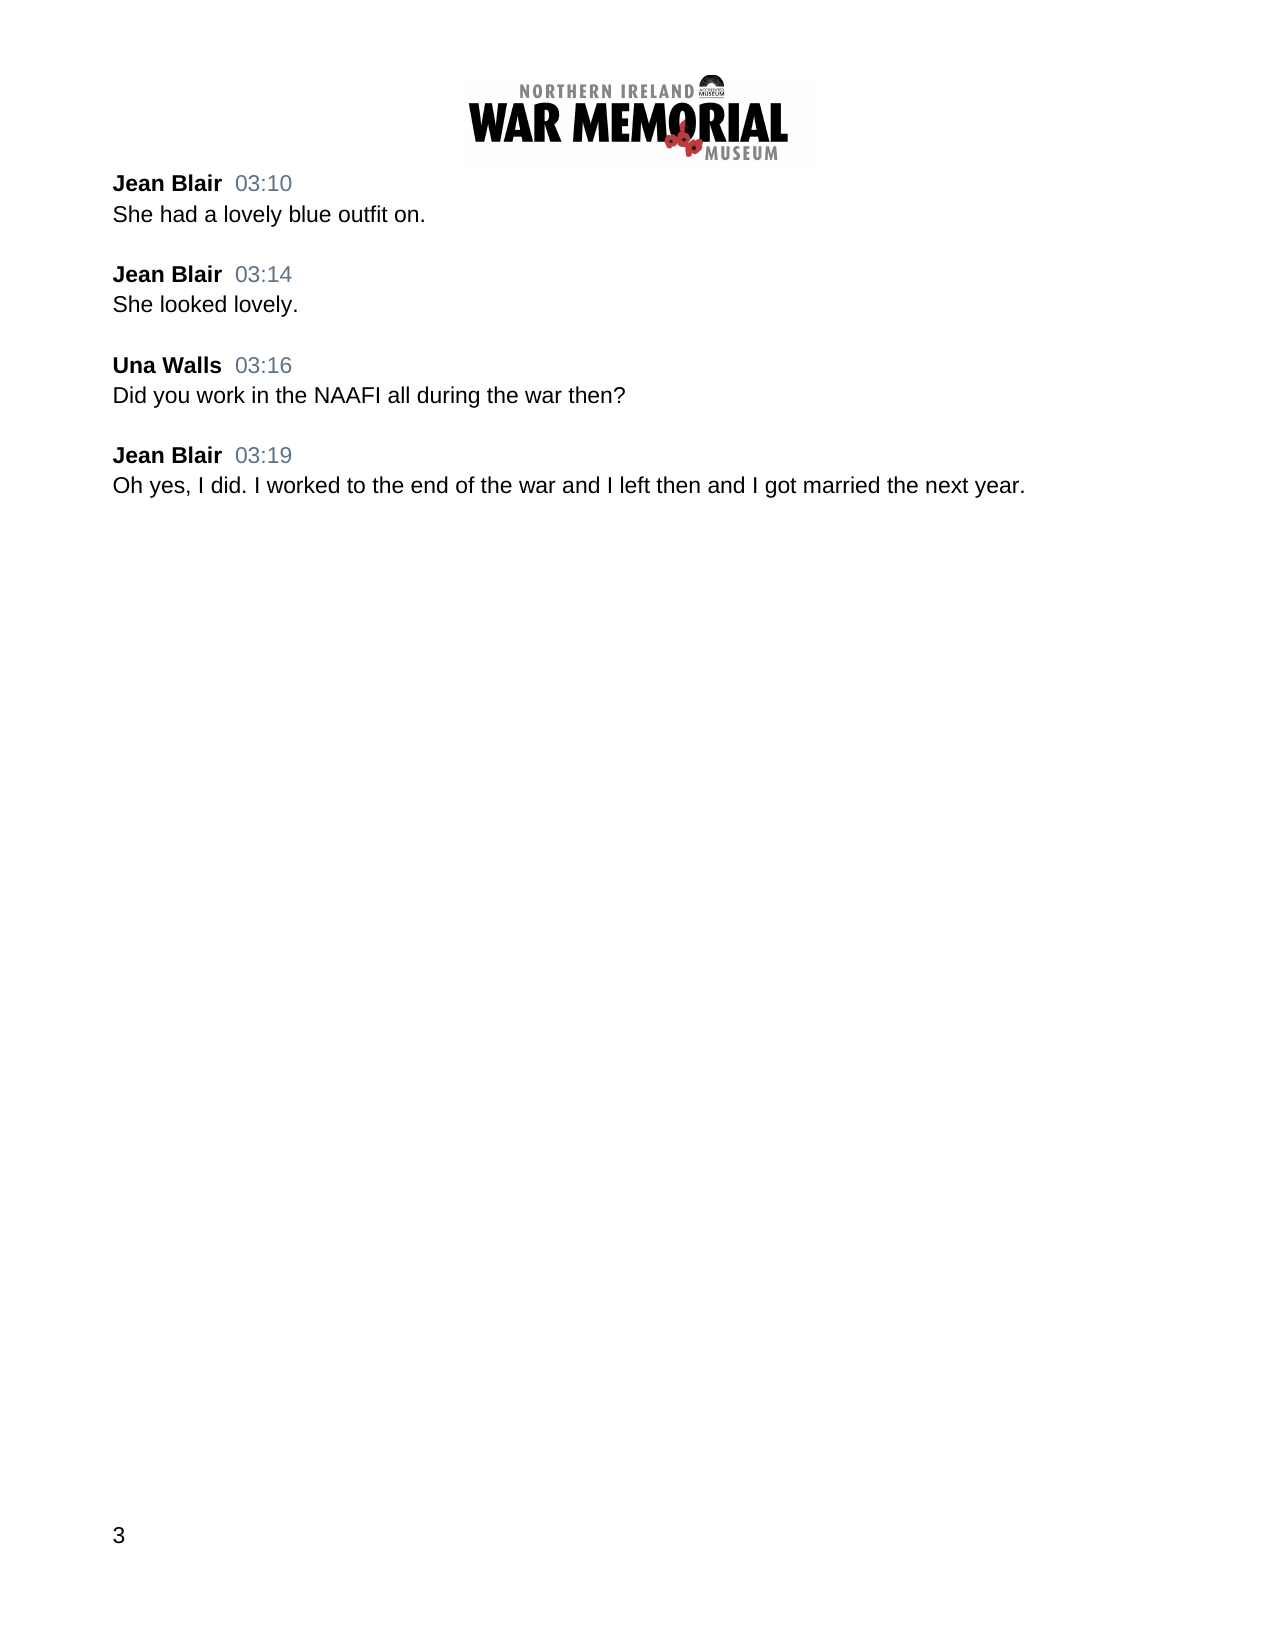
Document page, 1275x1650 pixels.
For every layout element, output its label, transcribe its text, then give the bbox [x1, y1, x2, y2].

text Oh yes, I did. I worked to the end of the war and I left then and I got married the next year. [112, 472, 1162, 499]
text Did you work in the NAAFI all during the war then? [112, 382, 1162, 408]
text Jean Blair 03:10 [112, 170, 1162, 197]
text She looked lovely. [112, 291, 1162, 318]
picture [460, 75, 815, 171]
text She had a lovely blue outfit on. [112, 201, 1162, 227]
text Jean Blair 03:19 [112, 442, 1162, 469]
text Una Walls 03:16 [112, 352, 1162, 378]
text Jean Blair 03:14 [112, 261, 1162, 287]
